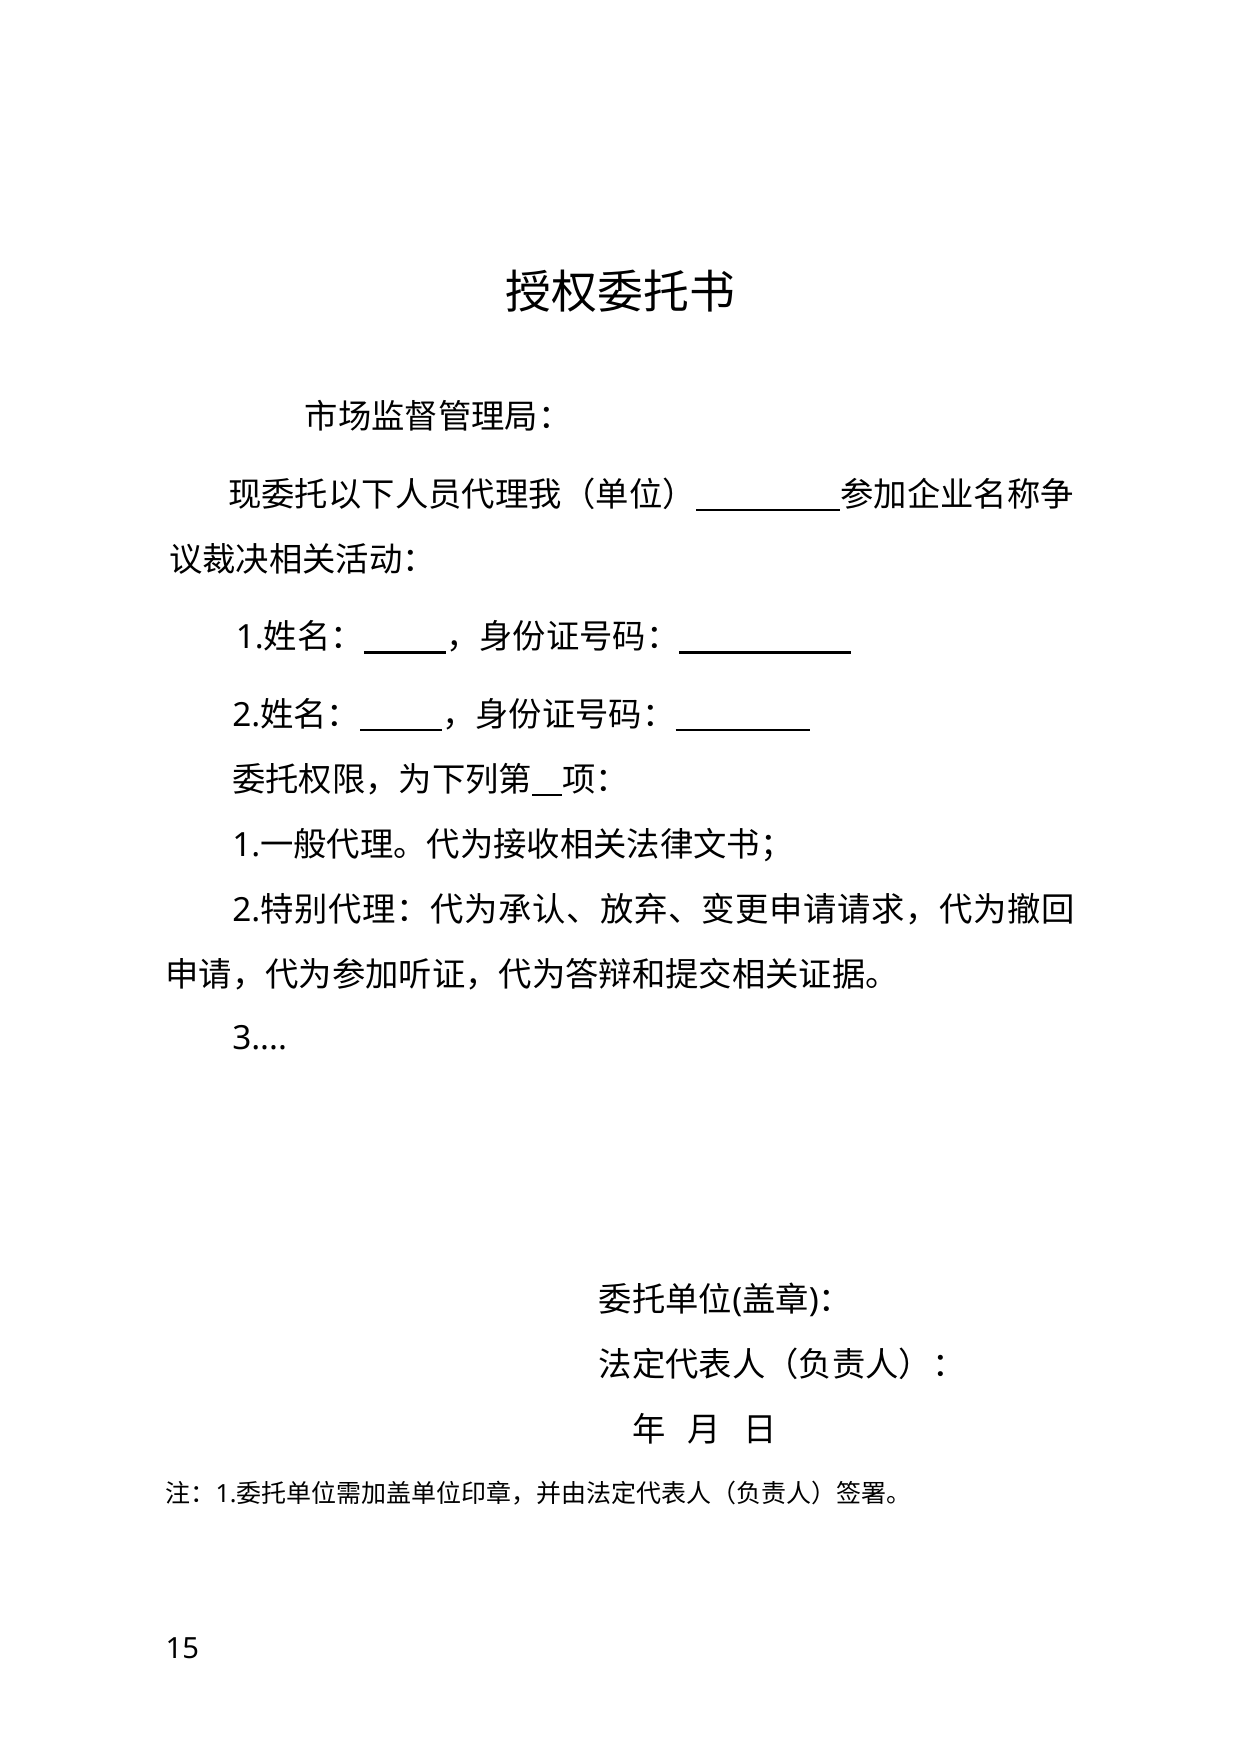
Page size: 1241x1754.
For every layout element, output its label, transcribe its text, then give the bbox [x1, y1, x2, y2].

text 法定代表人（负责人）： [165, 1329, 1075, 1394]
text 2.特别代理：代为承认、放弃、变更申请请求，代为撤回申请，代为参加听证，代为答辩和提交相关证据。 [165, 874, 1075, 1004]
text 现委托以下人员代理我（单位） 参加企业名称争议裁决相关活动： [169, 459, 1074, 589]
text 2.姓名： ，身份证号码： [165, 679, 1075, 744]
text 3.... [165, 1004, 1075, 1069]
text 1.姓名： ，身份证号码： [169, 602, 1075, 667]
text 授权委托书 [165, 242, 1075, 339]
text 委托单位(盖章)： [165, 1264, 1075, 1329]
text 注：1.委托单位需加盖单位印章，并由法定代表人（负责人）签署。 [165, 1459, 1075, 1524]
text 市场监督管理局： [165, 382, 1075, 447]
text 1.一般代理。代为接收相关法律文书； [165, 809, 1075, 874]
text 委托权限，为下列第 项： [165, 744, 1075, 809]
text 年 月 日 [165, 1394, 1075, 1459]
